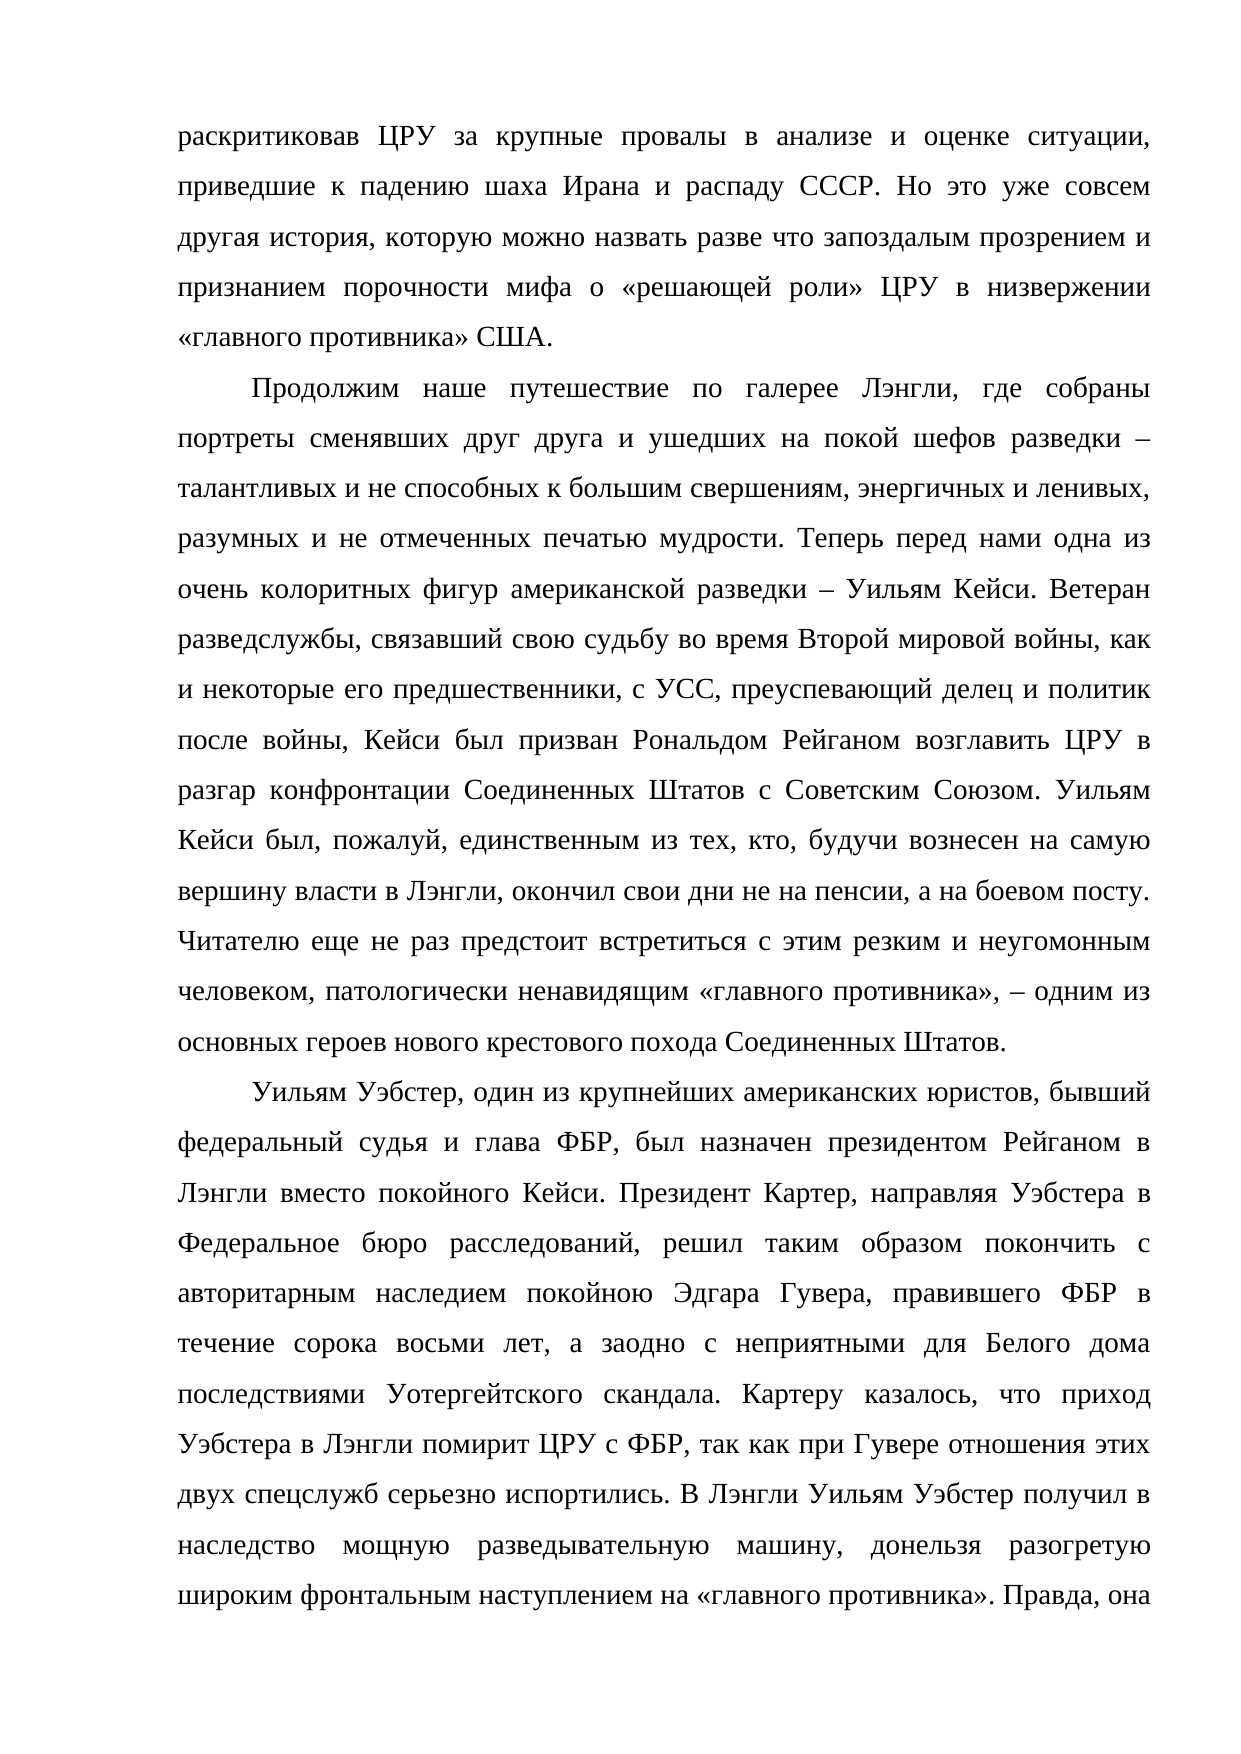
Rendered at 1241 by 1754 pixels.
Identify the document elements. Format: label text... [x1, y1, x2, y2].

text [177, 1074, 1152, 1611]
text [177, 118, 1152, 353]
text Продолжим наше путешествие по галерее Лэнгли, где собраны портреты сменявших друг друга и ушедших на покой шефов разведки – талантливых и не способных к большим свершениям, энергичных и ленивых, разумных и не отмеченных печатью мудрости. Теперь перед нами одна из очень колоритных фигур американской разведки – Уильям Кейси. Ветеран разведслужбы, связавший свою судьбу во время Второй мировой войны, как и некоторые его предшественники, с УСС, преуспевающий делец и политик после войны, Кейси был призван Рональдом Рейганом возглавить ЦРУ в разгар конфронтации Соединенных Штатов с Советским Союзом. Уильям Кейси был, пожалуй, единственным из тех, кто, будучи вознесен на самую вершину власти в Лэнгли, окончил свои дни не на пенсии, а на боевом посту. Читателю еще не раз предстоит встретиться с этим резким и неугомонным человеком, патологически ненавидящим «главного противника», – одним из основных героев нового крестового похода Соединенных Штатов. [177, 370, 1152, 1057]
